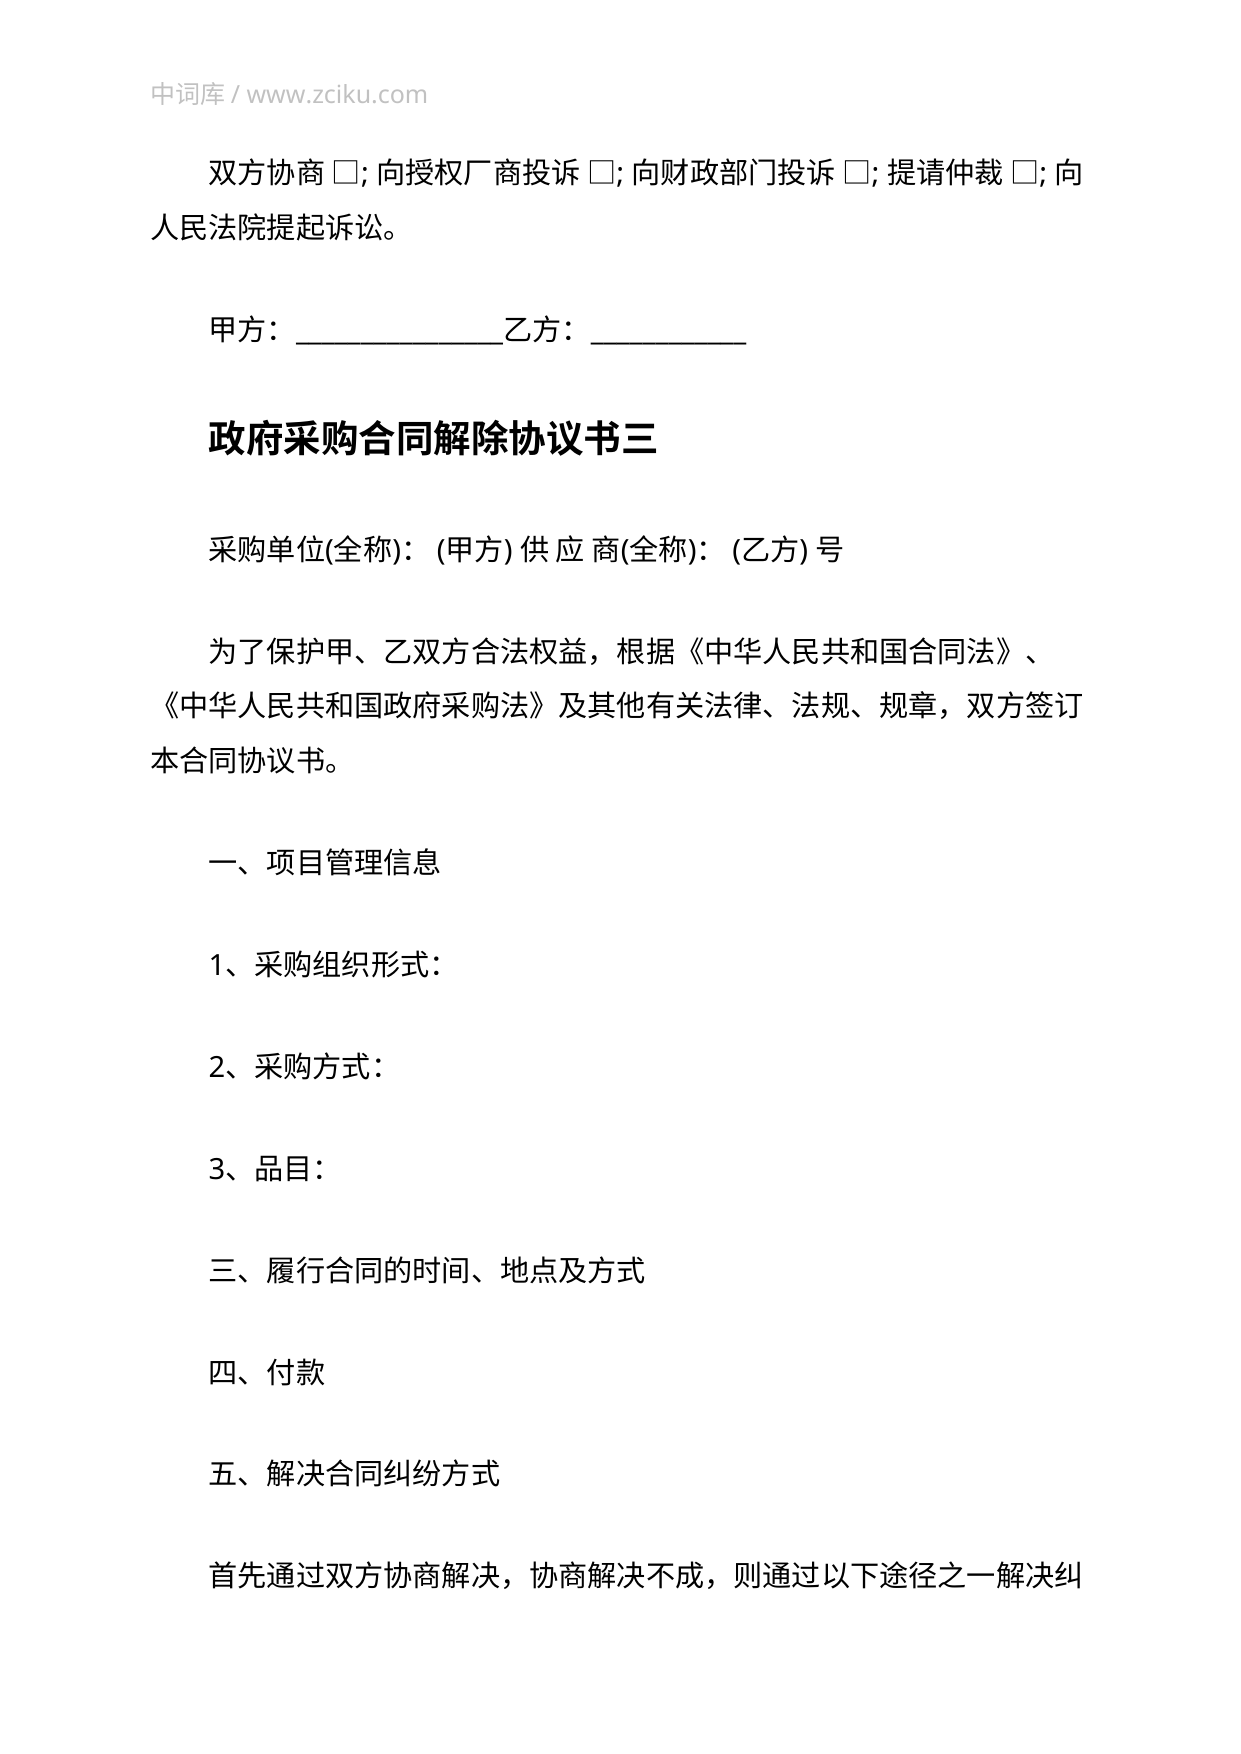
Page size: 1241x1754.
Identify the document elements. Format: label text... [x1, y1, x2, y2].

text 为了保护甲、乙双方合法权益，根据《中华人民共和国合同法》、《中华人民共和国政府采购法》及其他有关法律、法规、规章，双方签订本合同协议书。 [150, 628, 1090, 780]
text 双方协商 □; 向授权厂商投诉 □; 向财政部门投诉 □; 提请仲裁 □; 向人民法院提起诉讼。 [150, 150, 1090, 247]
text 甲方：________________乙方：____________ [150, 307, 1090, 349]
text 三、履行合同的时间、地点及方式 [150, 1247, 1090, 1290]
text 政府采购合同解除协议书三 [150, 409, 1090, 463]
text 一、项目管理信息 [150, 840, 1090, 882]
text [150, 1553, 1090, 1595]
text 1、采购组织形式： [150, 941, 1090, 984]
text 3、品目： [150, 1145, 1090, 1188]
text 采购单位(全称)： (甲方) 供 应 商(全称)： (乙方) 号 [150, 526, 1090, 568]
text 五、解决合同纠纷方式 [150, 1451, 1090, 1493]
text 四、付款 [150, 1349, 1090, 1391]
text 2、采购方式： [150, 1043, 1090, 1086]
